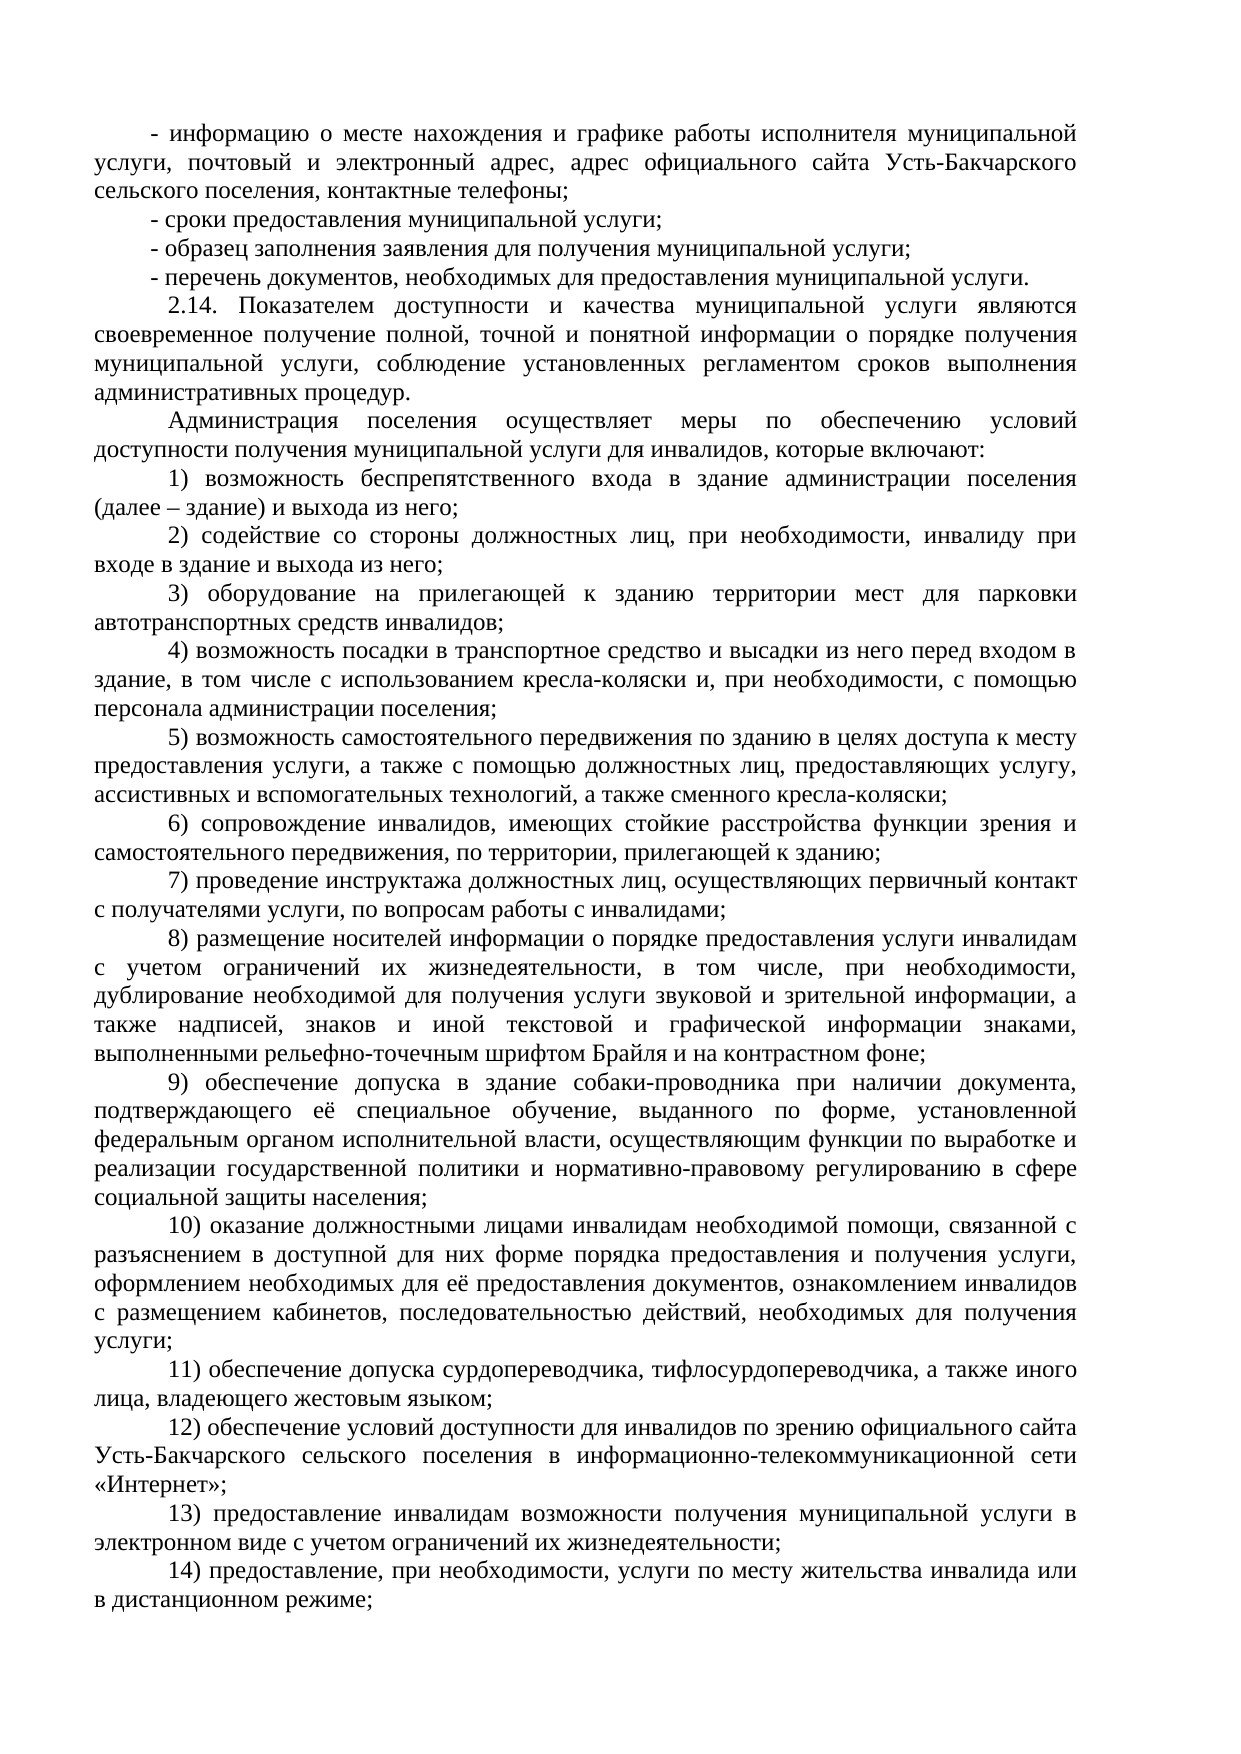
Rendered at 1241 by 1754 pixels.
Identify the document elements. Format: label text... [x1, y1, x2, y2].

text 4) возможность посадки в транспортное средство и высадки из него перед входом в здание, в том числе с использованием кресла-коляски и, при необходимости, с помощью персонала администрации поселения; [94, 636, 1078, 722]
text 5) возможность самостоятельного передвижения по зданию в целях доступа к месту предоставления услуги, а также с помощью должностных лиц, предоставляющих услугу, ассистивных и вспомогательных технологий, а также сменного кресла-коляски; [94, 722, 1078, 808]
text Администрация поселения осуществляет меры по обеспечению условий доступности получения муниципальной услуги для инвалидов, которые включают: [94, 406, 1078, 463]
text 2) содействие со стороны должностных лиц, при необходимости, инвалиду при входе в здание и выхода из него; [94, 521, 1078, 578]
text 13) предоставление инвалидам возможности получения муниципальной услуги в электронном виде с учетом ограничений их жизнедеятельности; [94, 1498, 1078, 1556]
text 7) проведение инструктажа должностных лиц, осуществляющих первичный контакт с получателями услуги, по вопросам работы с инвалидами; [94, 866, 1078, 923]
text 3) оборудование на прилегающей к зданию территории мест для парковки автотранспортных средств инвалидов; [94, 578, 1078, 636]
text 14) предоставление, при необходимости, услуги по месту жительства инвалида или в дистанционном режиме; [94, 1556, 1078, 1613]
text 10) оказание должностными лицами инвалидам необходимой помощи, связанной с разъяснением в доступной для них форме порядка предоставления и получения услуги, оформлением необходимых для её предоставления документов, ознакомлением инвалидов с размещением кабинетов, последовательностью действий, необходимых для получения услуги; [94, 1211, 1078, 1354]
text 11) обеспечение допуска сурдопереводчика, тифлосурдопереводчика, а также иного лица, владеющего жестовым языком; [94, 1354, 1078, 1412]
text 6) сопровождение инвалидов, имеющих стойкие расстройства функции зрения и самостоятельного передвижения, по территории, прилегающей к зданию; [94, 808, 1078, 866]
text - сроки предоставления муниципальной услуги; [94, 204, 1078, 233]
text - информацию о месте нахождения и графике работы исполнителя муниципальной услуги, почтовый и электронный адрес, адрес официального сайта Усть-Бакчарского сельского поселения, контактные телефоны; [94, 118, 1078, 204]
text - образец заполнения заявления для получения муниципальной услуги; [94, 233, 1078, 262]
text 12) обеспечение условий доступности для инвалидов по зрению официального сайта Усть-Бакчарского сельского поселения в информационно-телекоммуникационной сети «Интернет»; [94, 1412, 1078, 1498]
text 8) размещение носителей информации о порядке предоставления услуги инвалидам с учетом ограничений их жизнедеятельности, в том числе, при необходимости, дублирование необходимой для получения услуги звуковой и зрительной информации, а также надписей, знаков и иной текстовой и графической информации знаками, выполненными рельефно-точечным шрифтом Брайля и на контрастном фоне; [94, 923, 1078, 1067]
text - перечень документов, необходимых для предоставления муниципальной услуги. [94, 262, 1078, 291]
text 9) обеспечение допуска в здание собаки-проводника при наличии документа, подтверждающего её специальное обучение, выданного по форме, установленной федеральным органом исполнительной власти, осуществляющим функции по выработке и реализации государственной политики и нормативно-правовому регулированию в сфере социальной защиты населения; [94, 1067, 1078, 1211]
text 1) возможность беспрепятственного входа в здание администрации поселения (далее – здание) и выхода из него; [94, 463, 1078, 521]
text 2.14. Показателем доступности и качества муниципальной услуги являются своевременное получение полной, точной и понятной информации о порядке получения муниципальной услуги, соблюдение установленных регламентом сроков выполнения административных процедур. [94, 291, 1078, 406]
